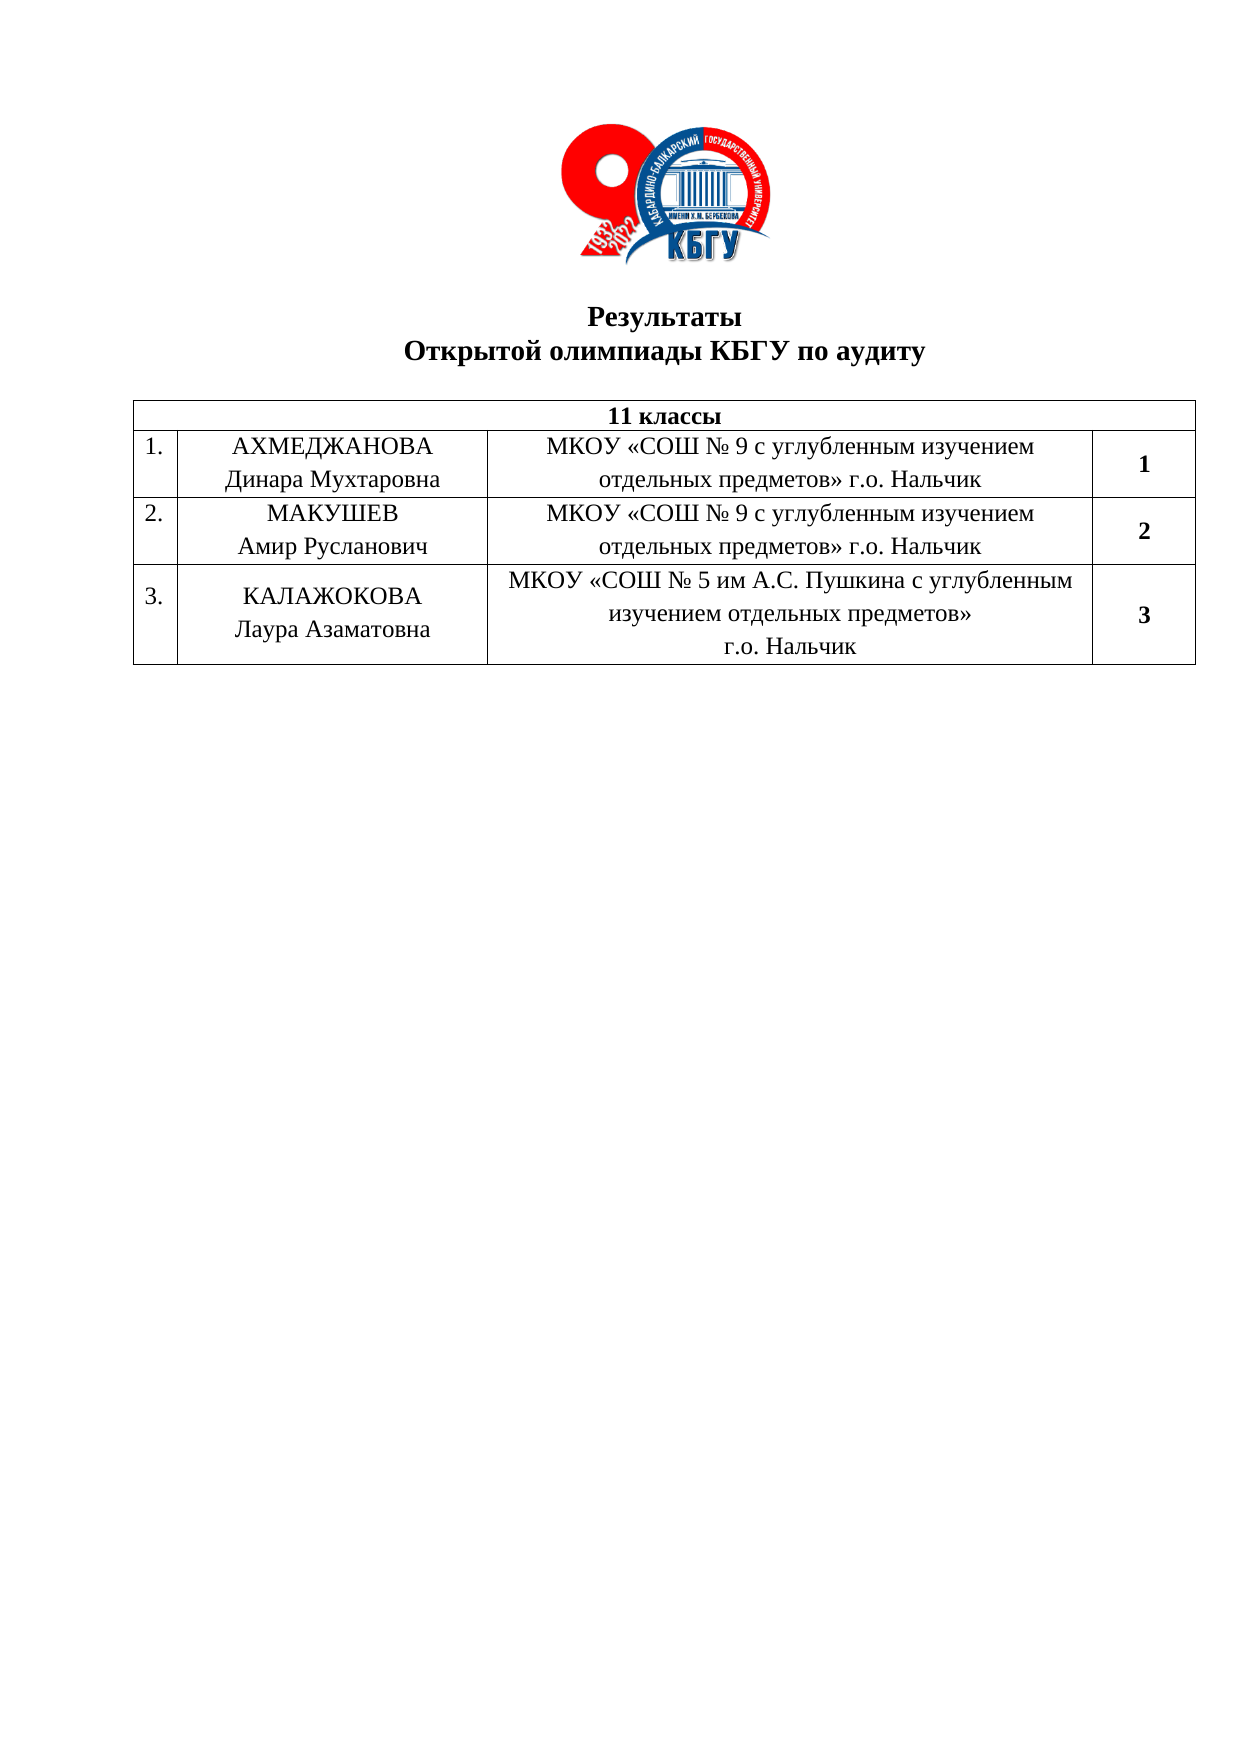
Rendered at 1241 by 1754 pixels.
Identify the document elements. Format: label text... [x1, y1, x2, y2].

table_cell 1 [1093, 431, 1195, 497]
table_cell МКОУ «СОШ № 9 с углубленным изучением отдельных предметов» г.о. Нальчик [488, 431, 1092, 497]
table_cell МКОУ «СОШ № 5 им А.С. Пушкина с углубленным изучением отдельных предметов» г.о. Нальчик [488, 565, 1092, 663]
table_cell [134, 431, 177, 497]
table_cell [134, 565, 177, 663]
table_cell МКОУ «СОШ № 9 с углубленным изучением отдельных предметов» г.о. Нальчик [488, 498, 1092, 564]
table_header 11 классы [134, 401, 1195, 430]
table_cell 2 [1093, 498, 1195, 564]
table_cell АХМЕДЖАНОВА Динара Мухтаровна [178, 431, 487, 497]
text Открытой олимпиады КБГУ по аудиту [177, 333, 1152, 366]
table_cell 3 [1093, 565, 1195, 663]
picture [558, 118, 771, 269]
text Результаты [177, 299, 1152, 333]
table_cell МАКУШЕВ Амир Русланович [178, 498, 487, 564]
table_cell КАЛАЖОКОВА Лаура Азаматовна [178, 565, 487, 663]
table_cell [134, 498, 177, 564]
